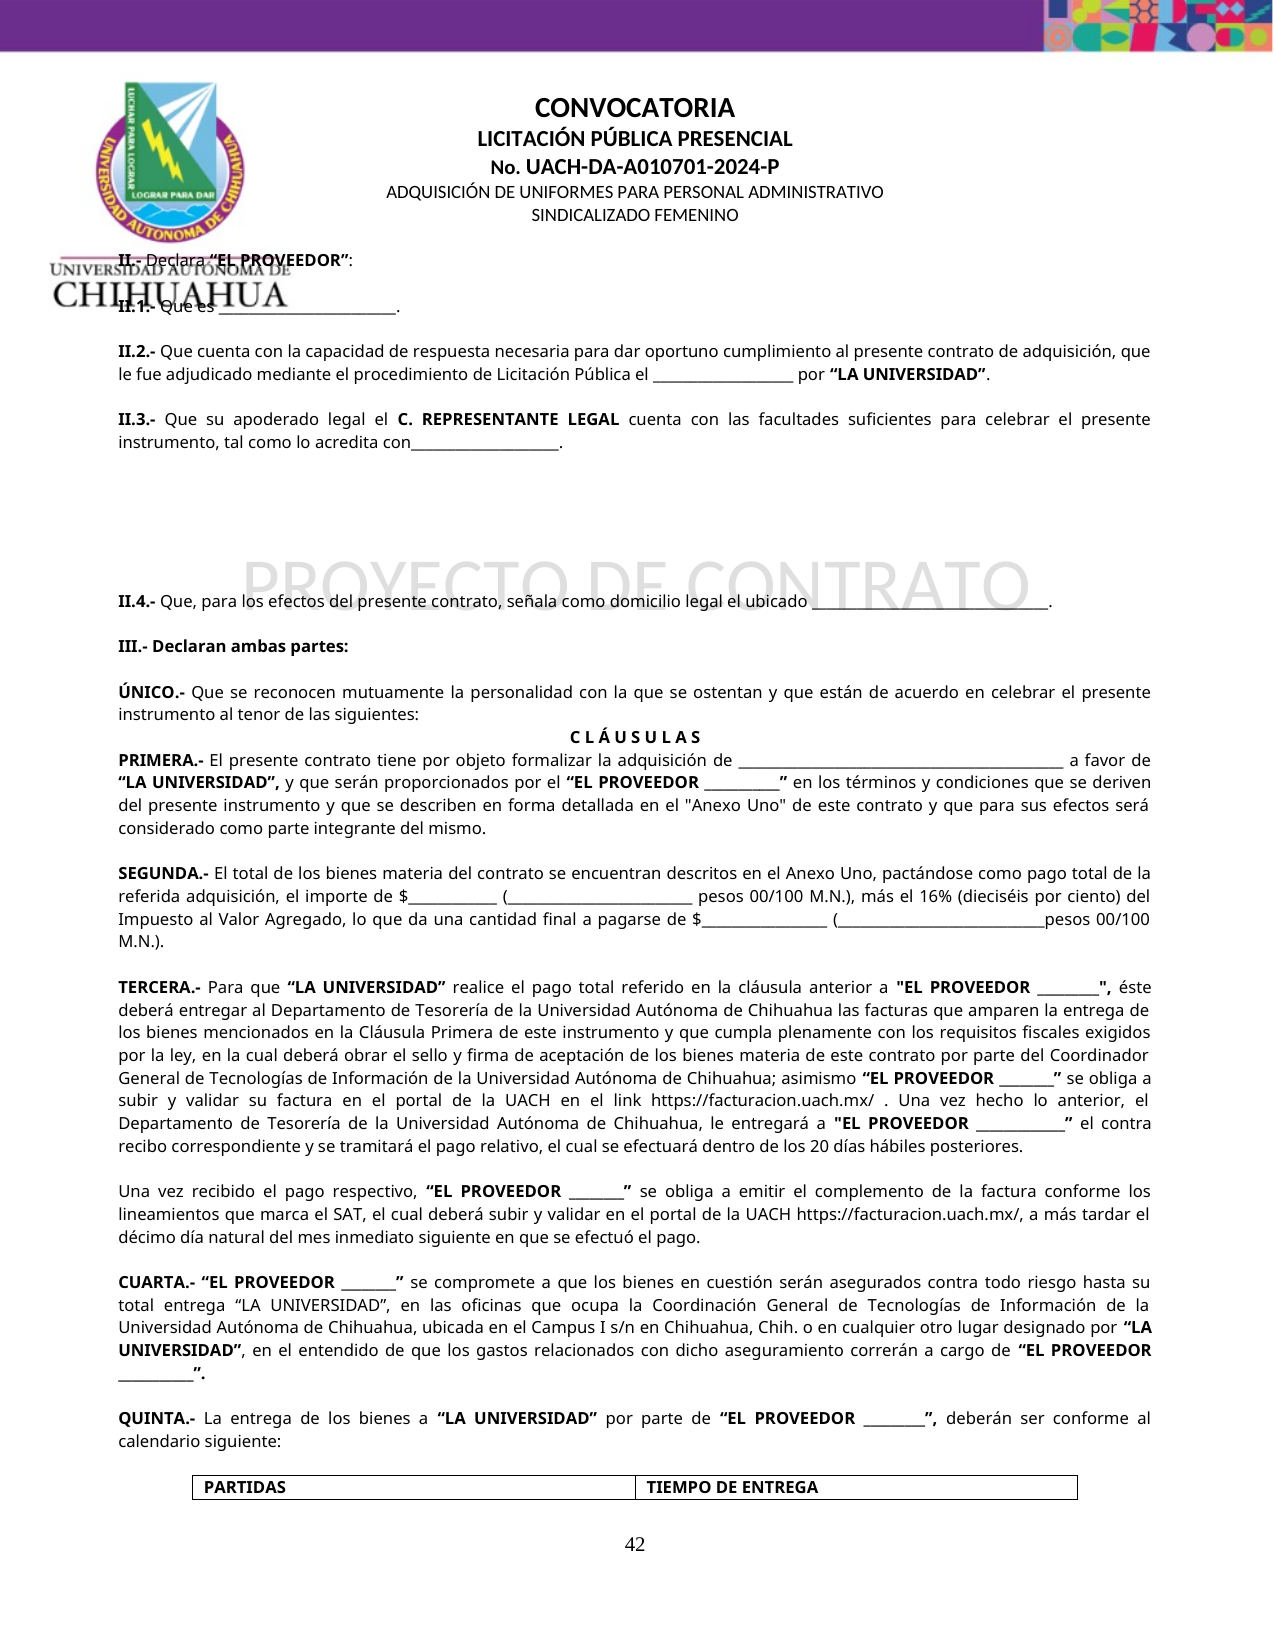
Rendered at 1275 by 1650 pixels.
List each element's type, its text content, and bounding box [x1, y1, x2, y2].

text ÚNICO.- Que se reconocen mutuamente la personalidad con la que se ostentan y que están de acuerdo en celebrar el presente instrumento al tenor de las siguientes: [118, 680, 1152, 726]
text II.1.- Que es ________________________. [118, 294, 1152, 317]
text C L Á U S U L A S [118, 726, 1152, 748]
text II.2.- Que cuenta con la capacidad de respuesta necesaria para dar oportuno cumplimiento al presente contrato de adquisición, que le fue adjudicado mediante el procedimiento de Licitación Pública el ___________________ por “LA UNIVERSIDAD”. [118, 340, 1152, 385]
text II.4.- Que, para los efectos del presente contrato, señala como domicilio legal el ubicado ________________________________. [118, 589, 1152, 612]
text SEGUNDA.- El total de los bienes materia del contrato se encuentran descritos en el Anexo Uno, pactándose como pago total de la referida adquisición, el importe de $____________ (_________________________ pesos 00/100 M.N.), más el 16% (dieciséis por ciento) del Impuesto al Valor Agregado, lo que da una cantidad final a pagarse de $_________________ (____________________________pesos 00/100 M.N.). [118, 862, 1152, 953]
text PRIMERA.- El presente contrato tiene por objeto formalizar la adquisición de ____________________________________________ a favor de “LA UNIVERSIDAD”, y que serán proporcionados por el “EL PROVEEDOR ___________” en los términos y condiciones que se deriven del presente instrumento y que se describen en forma detallada en el "Anexo Uno" de este contrato y que para sus efectos será considerado como parte integrante del mismo. [118, 748, 1152, 839]
text II.- Declara “EL PROVEEDOR”: [118, 249, 1152, 272]
text QUINTA.- La entrega de los bienes a “LA UNIVERSIDAD” por parte de “EL PROVEEDOR _________”, deberán ser conforme al calendario siguiente: [118, 1407, 1152, 1452]
text III.- Declaran ambas partes: [118, 635, 1152, 658]
text II.3.- Que su apoderado legal el C. REPRESENTANTE LEGAL cuenta con las facultades suficientes para celebrar el presente instrumento, tal como lo acredita con____________________. [118, 408, 1152, 453]
text TERCERA.- Para que “LA UNIVERSIDAD” realice el pago total referido en la cláusula anterior a "EL PROVEEDOR _________", éste deberá entregar al Departamento de Tesorería de la Universidad Autónoma de Chihuahua las facturas que amparen la entrega de los bienes mencionados en la Cláusula Primera de este instrumento y que cumpla plenamente con los requisitos fiscales exigidos por la ley, en la cual deberá obrar el sello y firma de aceptación de los bienes materia de este contrato por parte del Coordinador General de Tecnologías de Información de la Universidad Autónoma de Chihuahua; asimismo “EL PROVEEDOR ________” se obliga a subir y validar su factura en el portal de la UACH en el link https://facturacion.uach.mx/ . Una vez hecho lo anterior, el Departamento de Tesorería de la Universidad Autónoma de Chihuahua, le entregará a "EL PROVEEDOR _____________” el contra recibo correspondiente y se tramitará el pago relativo, el cual se efectuará dentro de los 20 días hábiles posteriores. [118, 976, 1152, 1157]
table_header PARTIDAS [193, 1476, 635, 1499]
text CUARTA.- “EL PROVEEDOR ________” se compromete a que los bienes en cuestión serán asegurados contra todo riesgo hasta su total entrega “LA UNIVERSIDAD”, en las oficinas que ocupa la Coordinación General de Tecnologías de Información de la Universidad Autónoma de Chihuahua, ubicada en el Campus I s/n en Chihuahua, Chih. o en cualquier otro lugar designado por “LA UNIVERSIDAD”, en el entendido de que los gastos relacionados con dicho aseguramiento correrán a cargo de “EL PROVEEDOR ___________”. [118, 1271, 1152, 1384]
text Una vez recibido el pago respectivo, “EL PROVEEDOR ________” se obliga a emitir el complemento de la factura conforme los lineamientos que marca el SAT, el cual deberá subir y validar en el portal de la UACH https://facturacion.uach.mx/, a más tardar el décimo día natural del mes inmediato siguiente en que se efectuó el pago. [118, 1180, 1152, 1248]
table_header TIEMPO DE ENTREGA [636, 1476, 1077, 1499]
picture [0, 0, 1273, 323]
